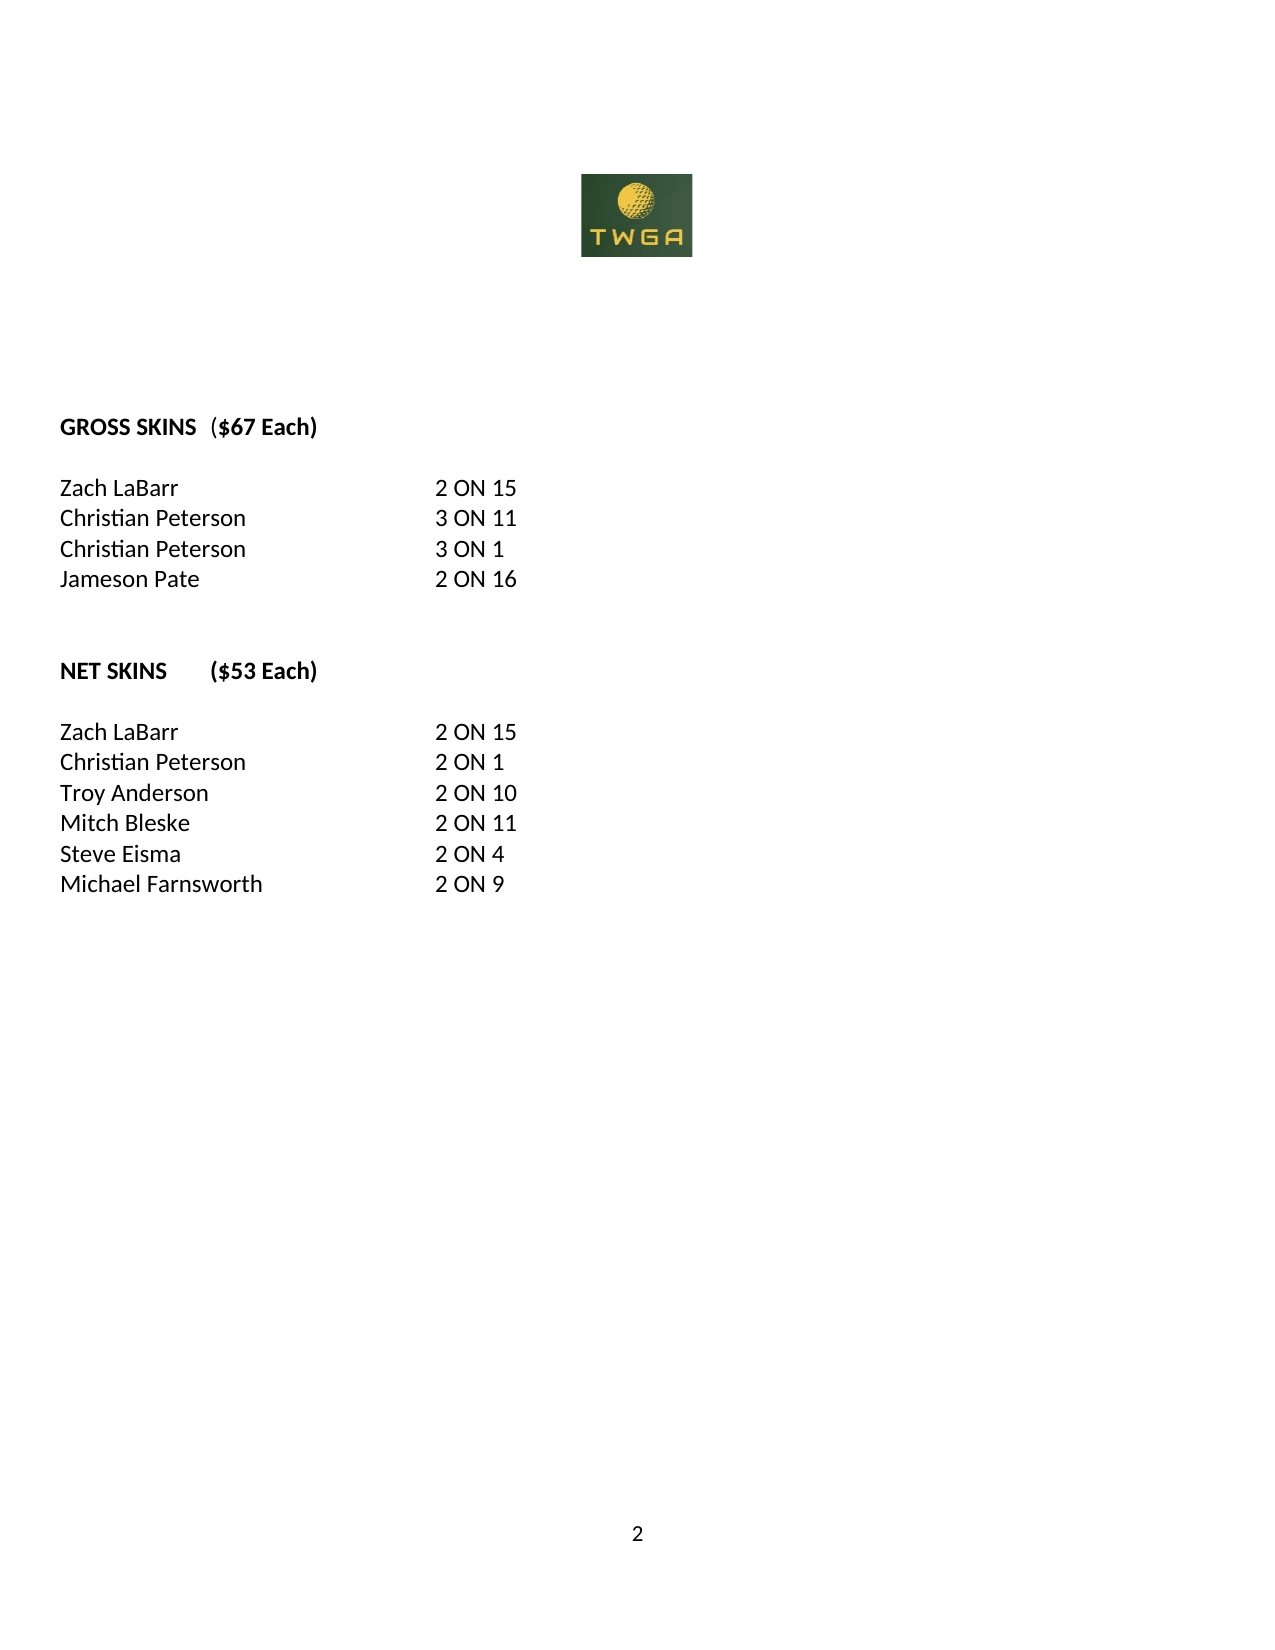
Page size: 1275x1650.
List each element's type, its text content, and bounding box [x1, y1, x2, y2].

text Mitch Bleske 2 ON 11 [60, 807, 1215, 838]
text Christian Peterson 3 ON 1 [60, 533, 1215, 563]
text GROSS SKINS ($67 Each) [60, 411, 1215, 441]
text Zach LaBarr 2 ON 15 [60, 716, 1215, 746]
text Christian Peterson 2 ON 1 [60, 746, 1215, 777]
text Zach LaBarr 2 ON 15 [60, 472, 1215, 502]
text NET SKINS ($53 Each) [60, 655, 1215, 685]
text Jameson Pate 2 ON 16 [60, 563, 1215, 594]
text Michael Farnsworth 2 ON 9 [60, 868, 1215, 899]
text Troy Anderson 2 ON 10 [60, 777, 1215, 807]
text Steve Eisma 2 ON 4 [60, 838, 1215, 868]
text Christian Peterson 3 ON 11 [60, 502, 1215, 533]
picture [579, 174, 692, 256]
